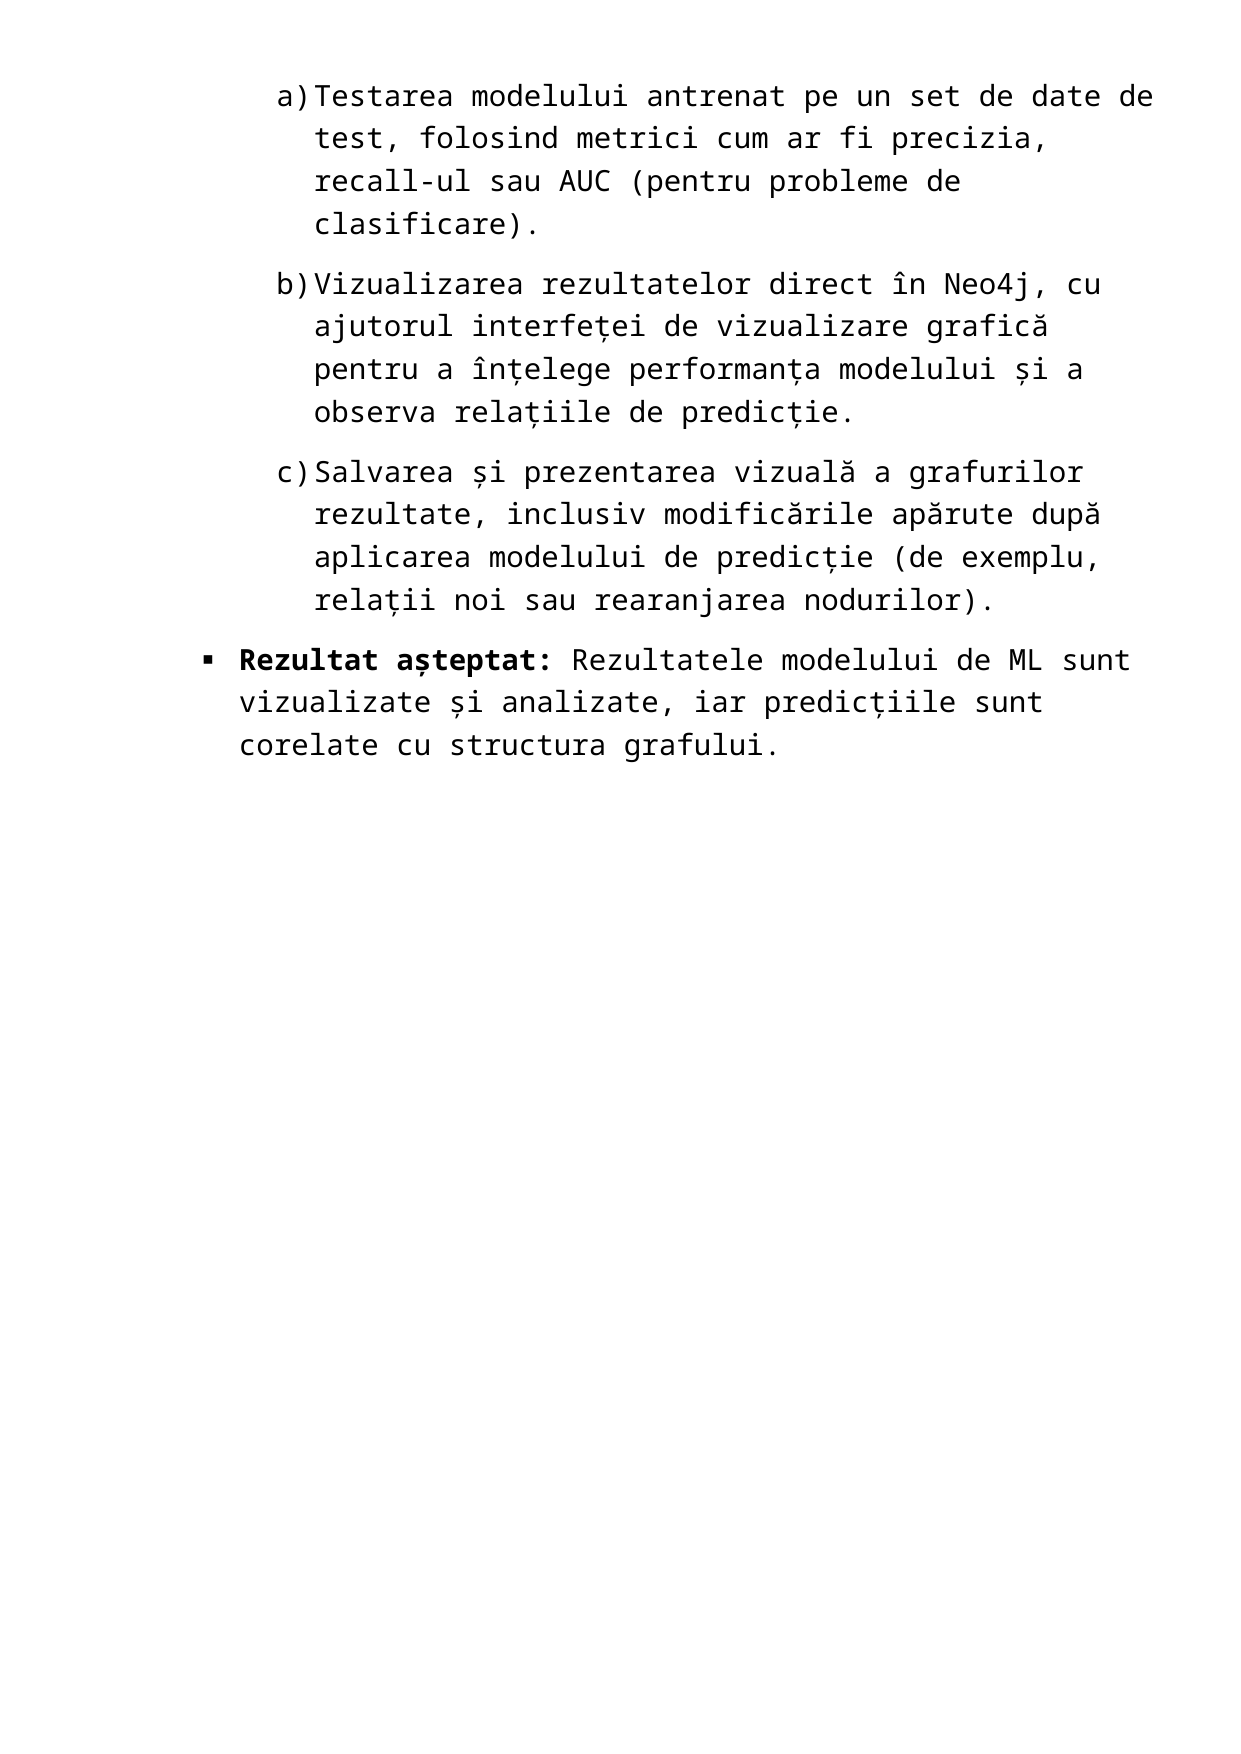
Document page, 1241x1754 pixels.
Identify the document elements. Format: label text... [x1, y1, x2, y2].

list Rezultat așteptat: Rezultatele modelului de ML sunt vizualizate și analizate, iar predicțiile sunt corelate cu structura grafului. [201, 639, 1165, 764]
list Testarea modelului antrenat pe un set de date de test, folosind metrici cum ar fi precizia, recall-ul sau AUC (pentru probleme de clasificare). [276, 75, 1165, 243]
list Salvarea și prezentarea vizuală a grafurilor rezultate, inclusiv modificările apărute după aplicarea modelului de predicție (de exemplu, relații noi sau rearanjarea nodurilor). [276, 451, 1165, 619]
list Vizualizarea rezultatelor direct în Neo4j, cu ajutorul interfeței de vizualizare grafică pentru a înțelege performanța modelului și a observa relațiile de predicție. [276, 263, 1165, 431]
